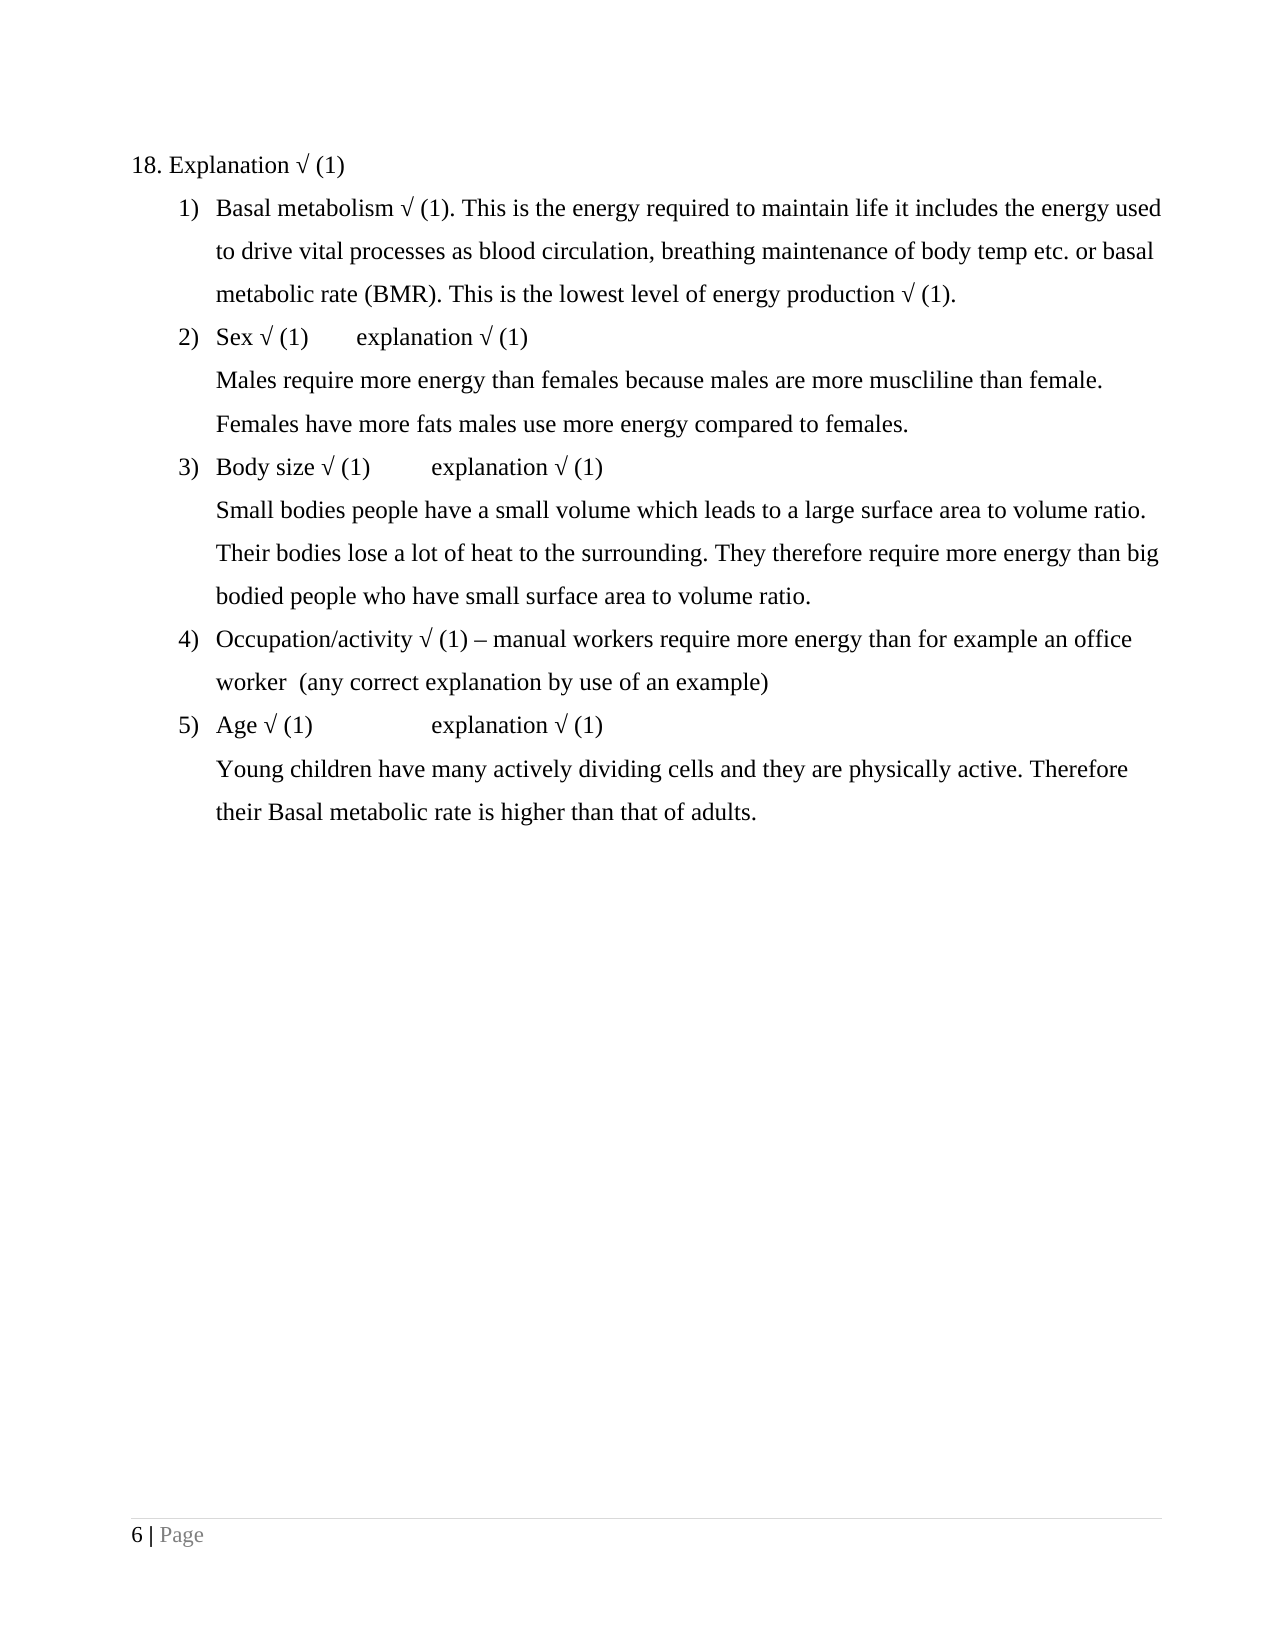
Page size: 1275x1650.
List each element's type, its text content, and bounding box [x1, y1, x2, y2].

list Young children have many actively dividing cells and they are physically active. Therefore their Basal metabolic rate is higher than that of adults. [216, 754, 1162, 826]
list Small bodies people have a small volume which leads to a large surface area to volume ratio. Their bodies lose a lot of heat to the surrounding. They therefore require more energy than big bodied people who have small surface area to volume ratio. [216, 495, 1162, 610]
list Males require more energy than females because males are more muscliline than female. Females have more fats males use more energy compared to females. [216, 366, 1162, 437]
list Basal metabolism √ (1). This is the energy required to maintain life it includes the energy used to drive vital processes as blood circulation, breathing maintenance of body temp etc. or basal metabolic rate (BMR). This is the lowest level of energy production √ (1). [178, 193, 1162, 308]
list Occupation/activity √ (1) – manual workers require more energy than for example an office worker (any correct explanation by use of an example) [178, 624, 1162, 696]
list Explanation √ (1) [131, 150, 1162, 179]
list Sex √ (1) explanation √ (1) [178, 322, 1162, 351]
list Age √ (1) explanation √ (1) [178, 711, 1162, 739]
list Body size √ (1) explanation √ (1) [178, 452, 1162, 481]
